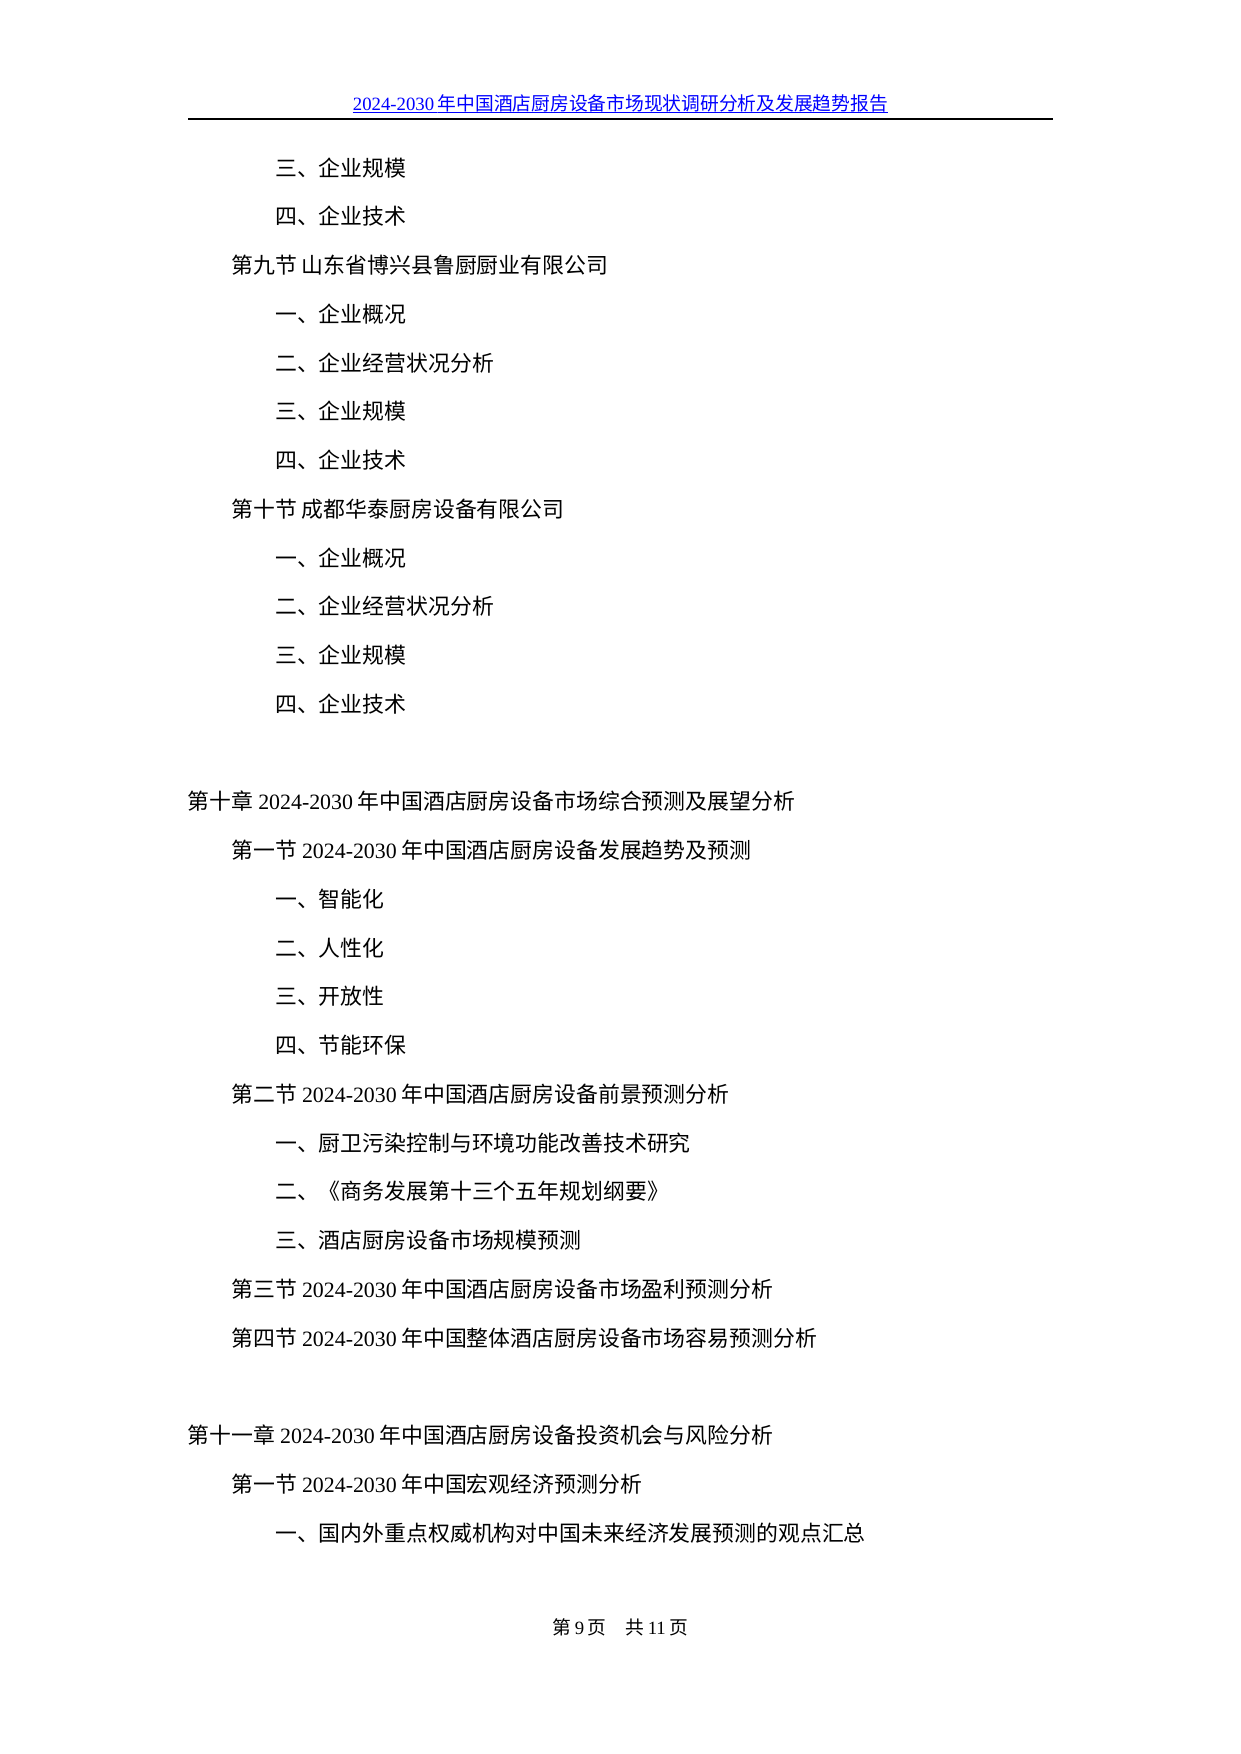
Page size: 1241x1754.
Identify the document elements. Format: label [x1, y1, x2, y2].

text [187, 150, 1053, 1548]
